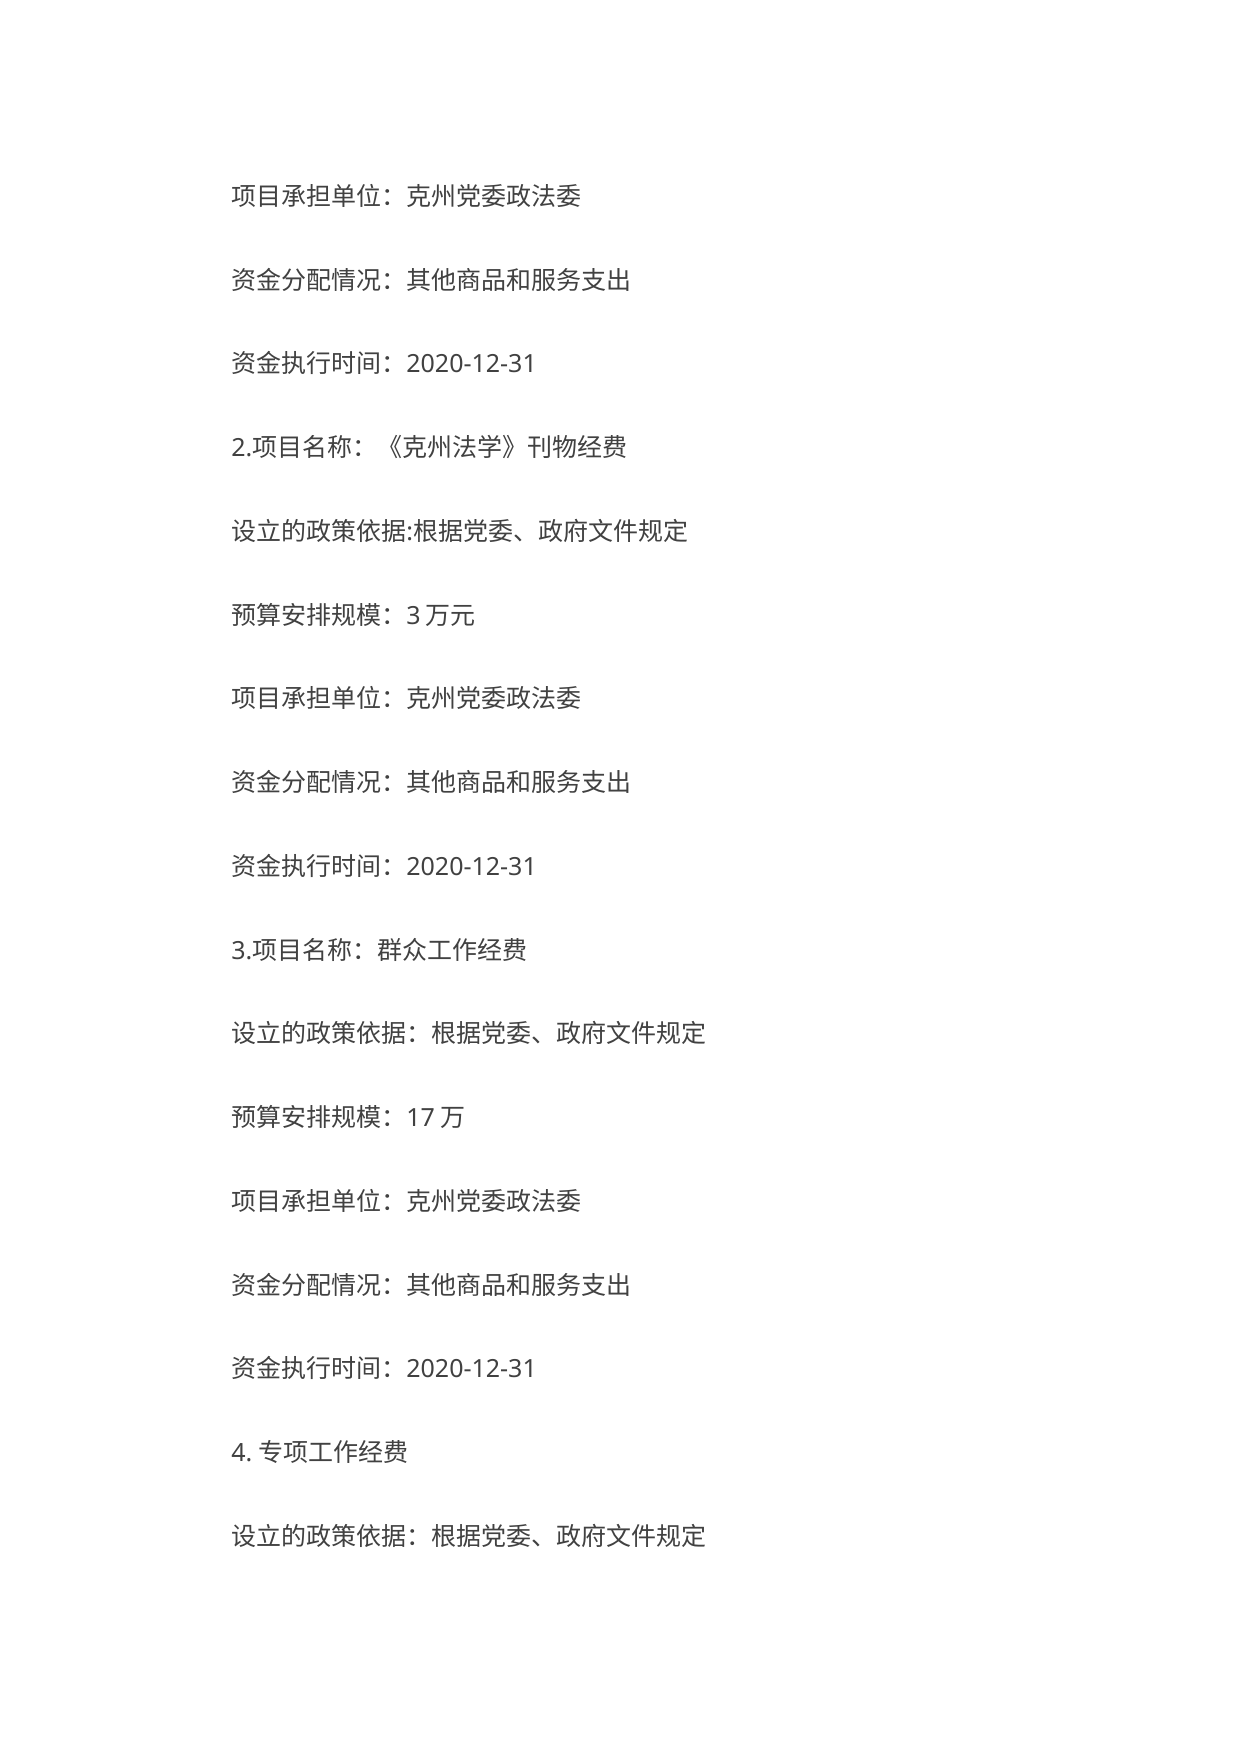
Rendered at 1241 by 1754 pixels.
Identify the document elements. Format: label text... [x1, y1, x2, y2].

text 项目承担单位：克州党委政法委 [187, 162, 1053, 227]
text 资金分配情况：其他商品和服务支出 [187, 748, 1053, 813]
text 资金执行时间：2020-12-31 [187, 832, 1053, 897]
text 4. 专项工作经费 [187, 1418, 1053, 1483]
text 项目承担单位：克州党委政法委 [187, 1167, 1053, 1232]
text 设立的政策依据：根据党委、政府文件规定 [187, 999, 1053, 1064]
text 设立的政策依据:根据党委、政府文件规定 [187, 497, 1053, 562]
text 资金分配情况：其他商品和服务支出 [187, 246, 1053, 311]
text 设立的政策依据：根据党委、政府文件规定 [187, 1502, 1053, 1567]
text 预算安排规模：17万 [187, 1083, 1053, 1148]
text 资金分配情况：其他商品和服务支出 [187, 1251, 1053, 1316]
text 2.项目名称：《克州法学》刊物经费 [187, 413, 1053, 478]
text 项目承担单位：克州党委政法委 [187, 664, 1053, 729]
text 预算安排规模：3万元 [187, 581, 1053, 646]
text 资金执行时间：2020-12-31 [187, 329, 1053, 394]
text 3.项目名称：群众工作经费 [187, 916, 1053, 981]
text 资金执行时间：2020-12-31 [187, 1334, 1053, 1399]
